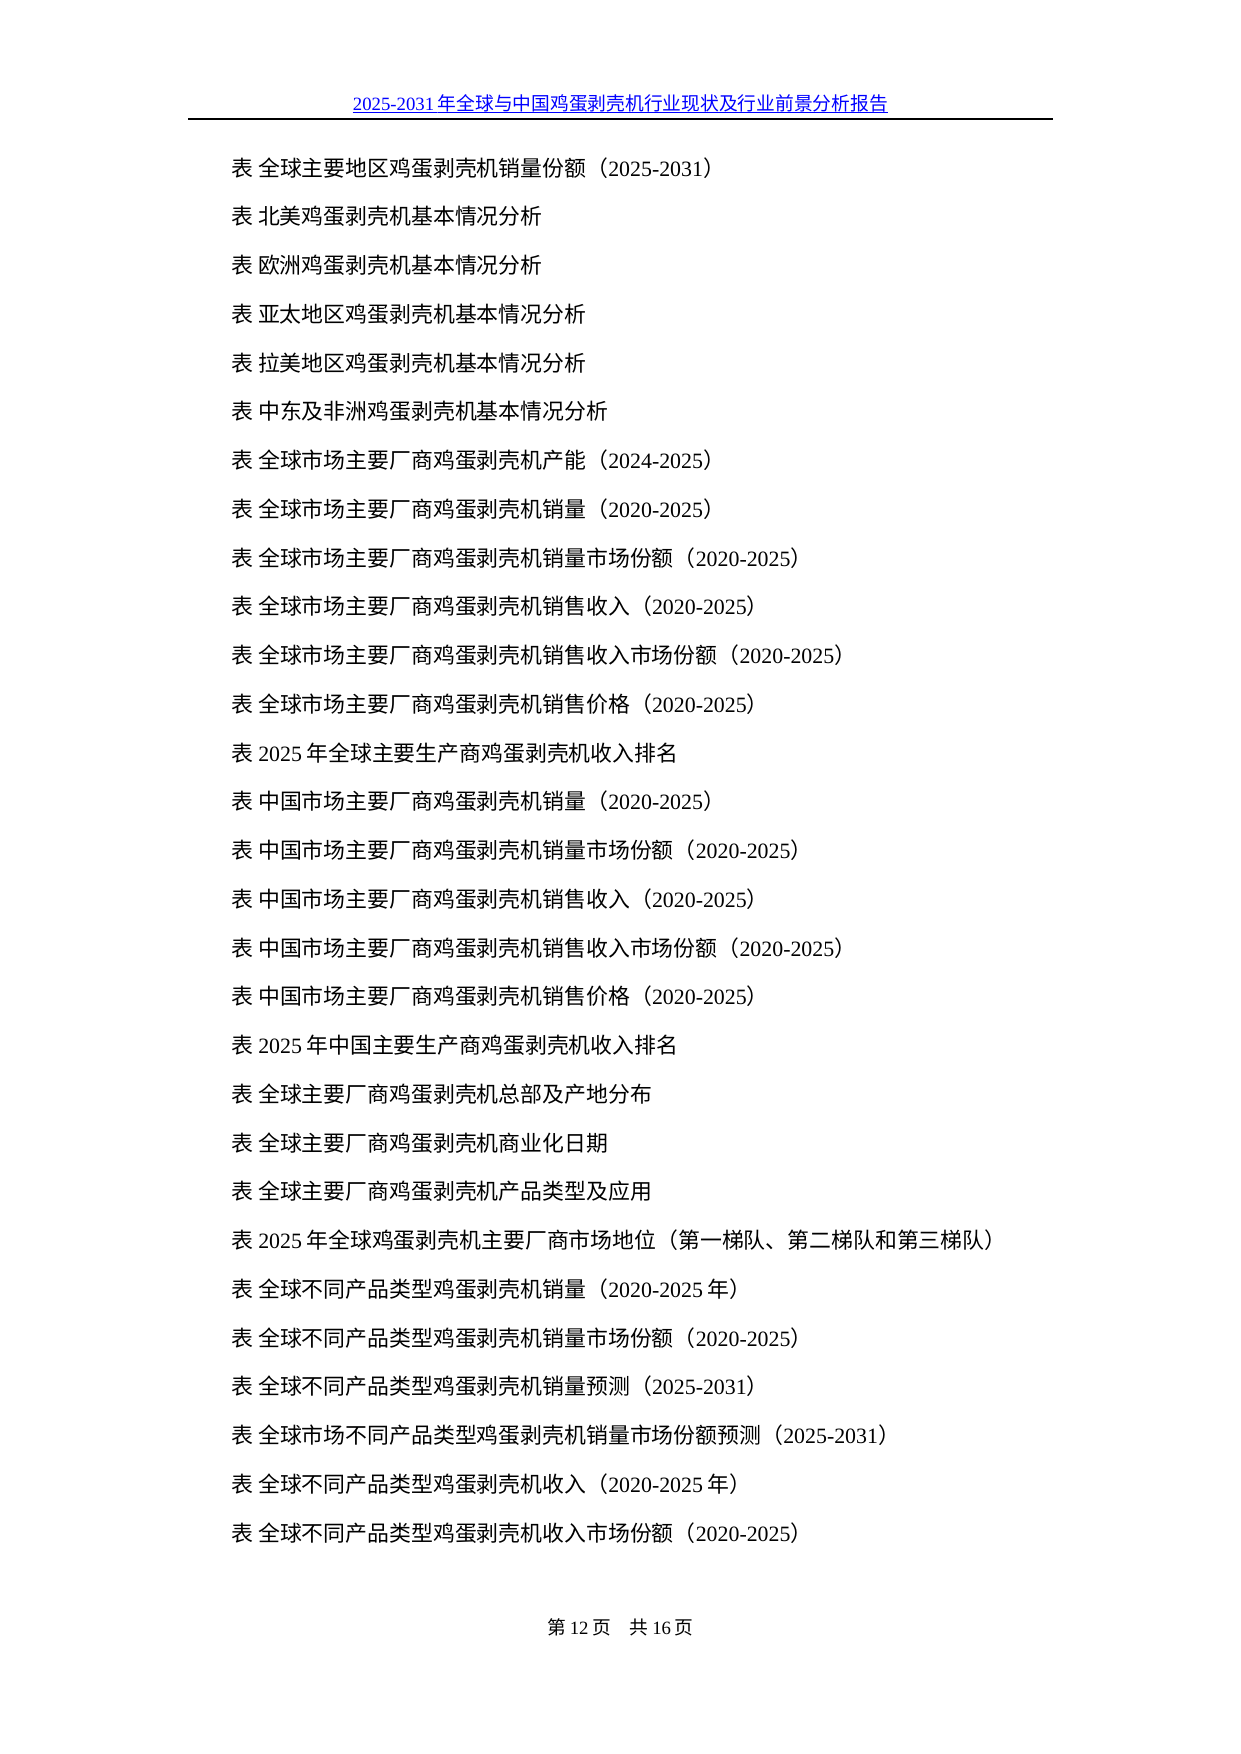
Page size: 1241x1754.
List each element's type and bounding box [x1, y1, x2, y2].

text [187, 150, 1053, 1548]
